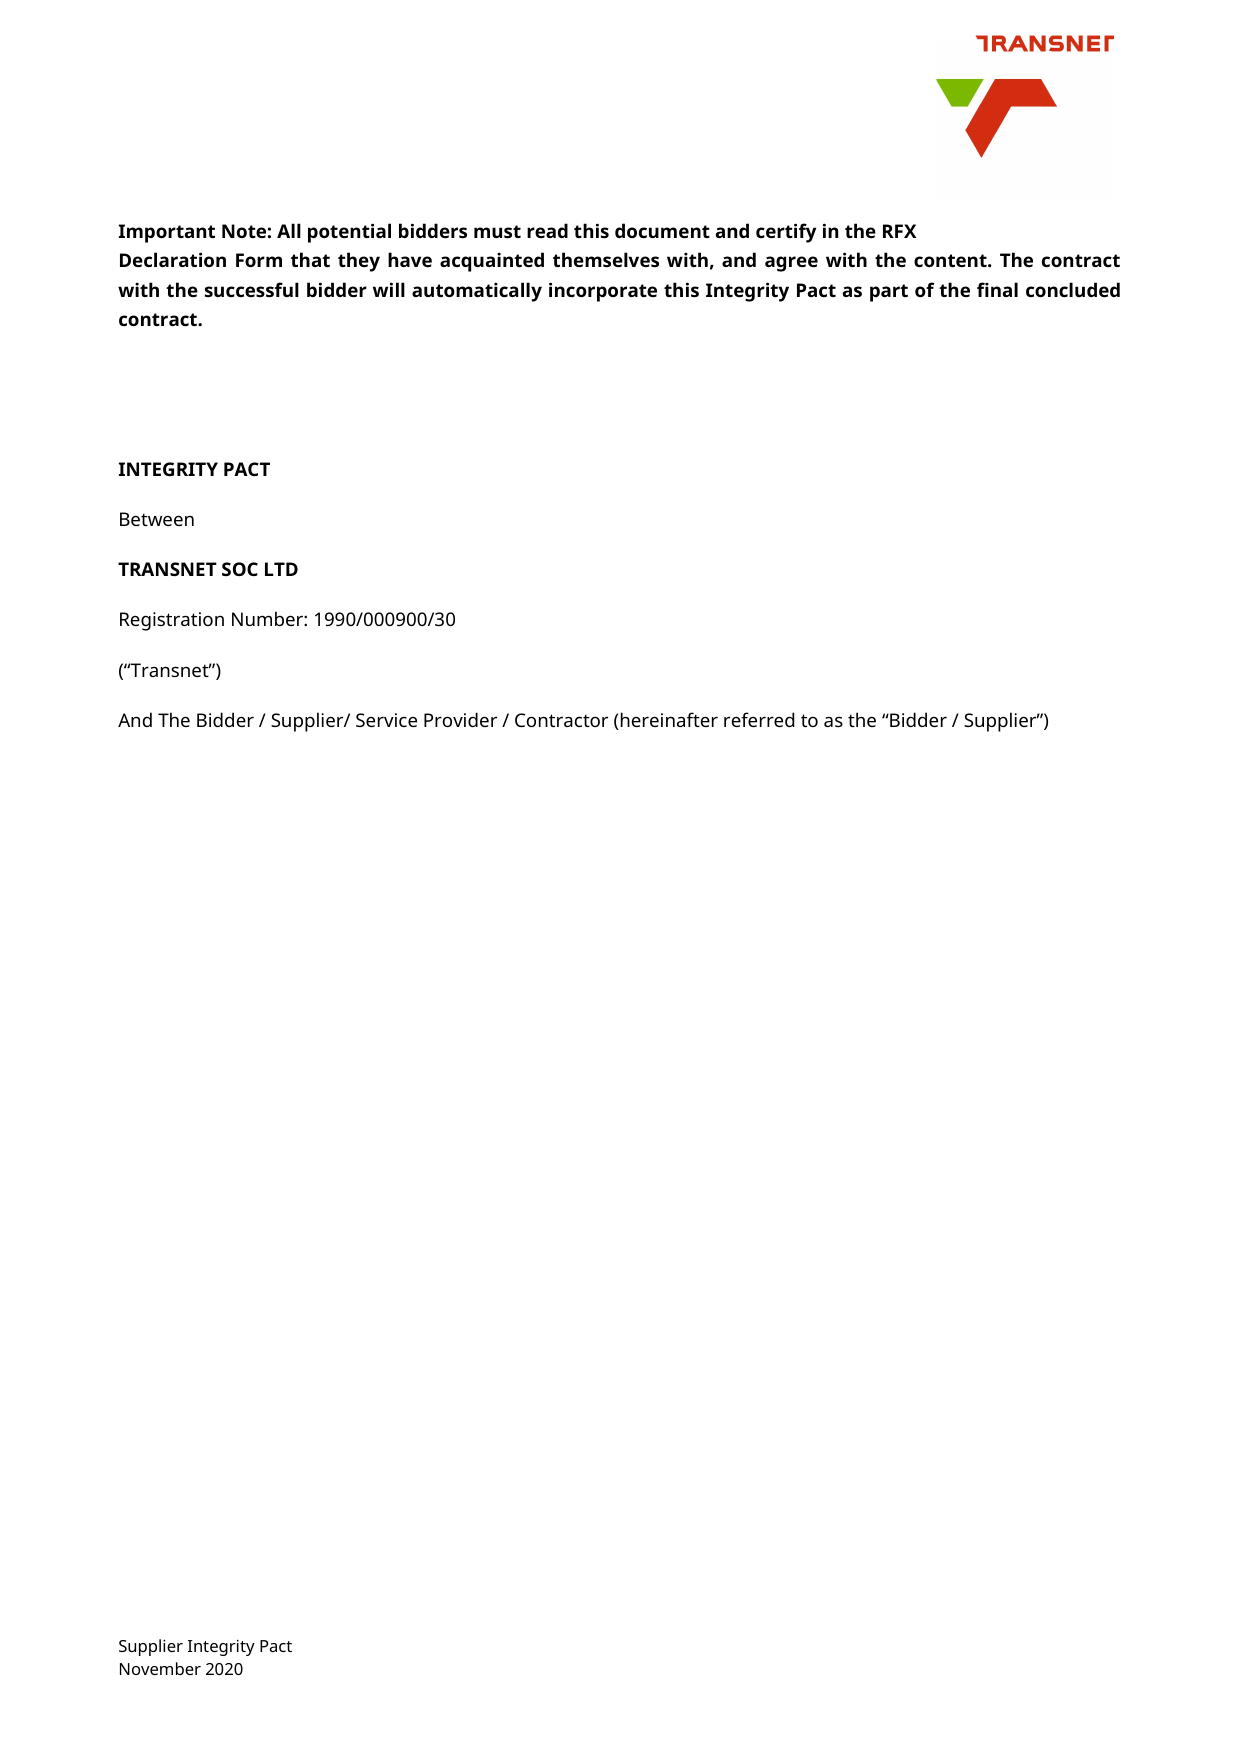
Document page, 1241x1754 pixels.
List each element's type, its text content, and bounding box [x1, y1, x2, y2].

text INTEGRITY PACT [118, 456, 1122, 482]
text Between [118, 507, 1122, 532]
picture [935, 35, 1114, 199]
text (“Transnet”) [118, 657, 1122, 682]
text TRANSNET SOC LTD [118, 557, 1122, 582]
text And The Bidder / Supplier/ Service Provider / Contractor (hereinafter referred to as the “Bidder / Supplier”) [118, 707, 1122, 732]
text Registration Number: 1990/000900/30 [118, 607, 1122, 632]
text Important Note: All potential bidders must read this document and certify in the RFX Declaration Form that they have acquainted themselves with, and agree with the content. The contract with the successful bidder will automatically incorporate this Integrity Pact as part of the final concluded contract. [118, 218, 1122, 332]
